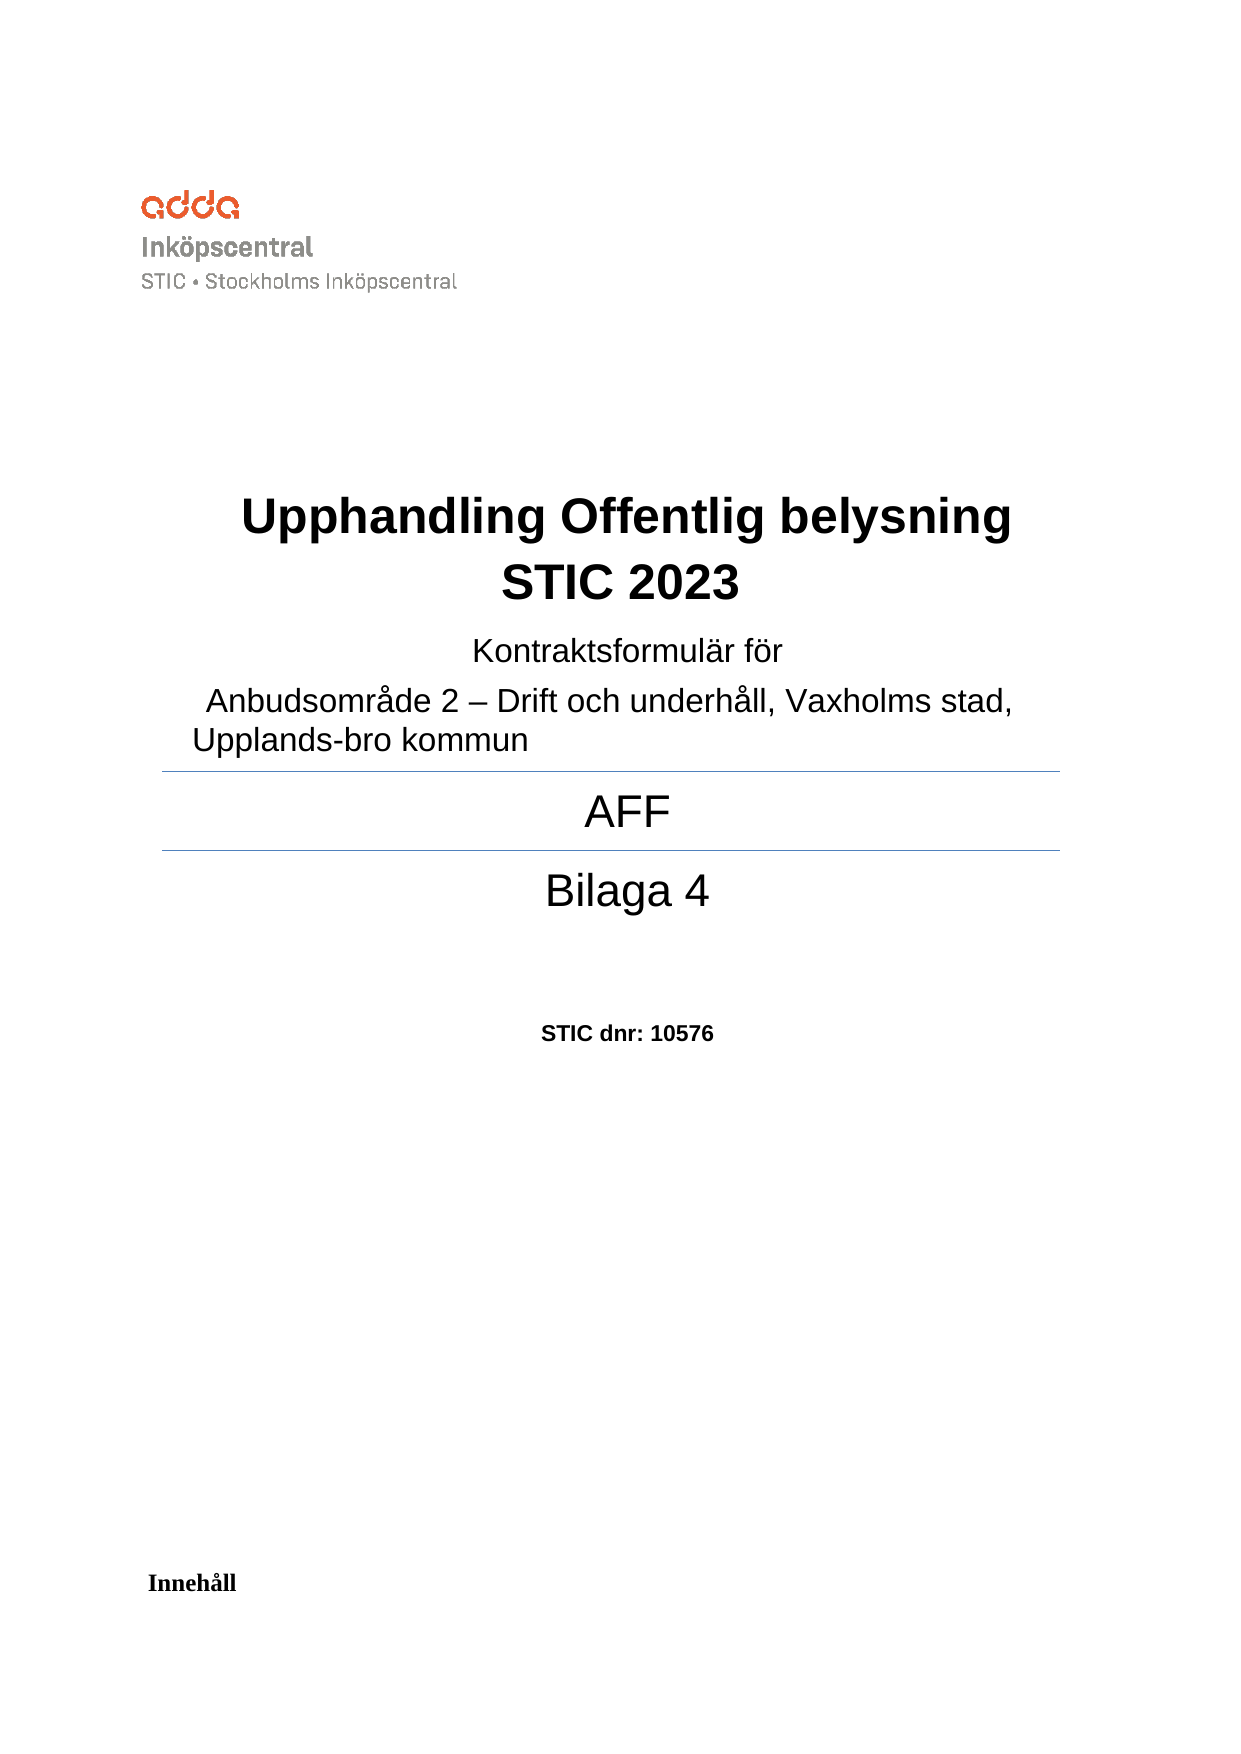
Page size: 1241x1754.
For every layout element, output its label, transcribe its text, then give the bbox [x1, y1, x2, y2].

table_header [115, 186, 1014, 486]
table_cell Bilaga 4 [162, 851, 1060, 994]
table_cell AFF [162, 772, 1060, 850]
table_cell Upphandling Offentlig belysning STIC 2023 Kontraktsformulär för Anbudsområde 2 – Drift och underhåll, Vaxholms stad, Upplands-bro kommun [162, 486, 1060, 771]
table_cell STIC dnr: 10576 [162, 994, 1060, 1097]
picture [130, 186, 463, 301]
